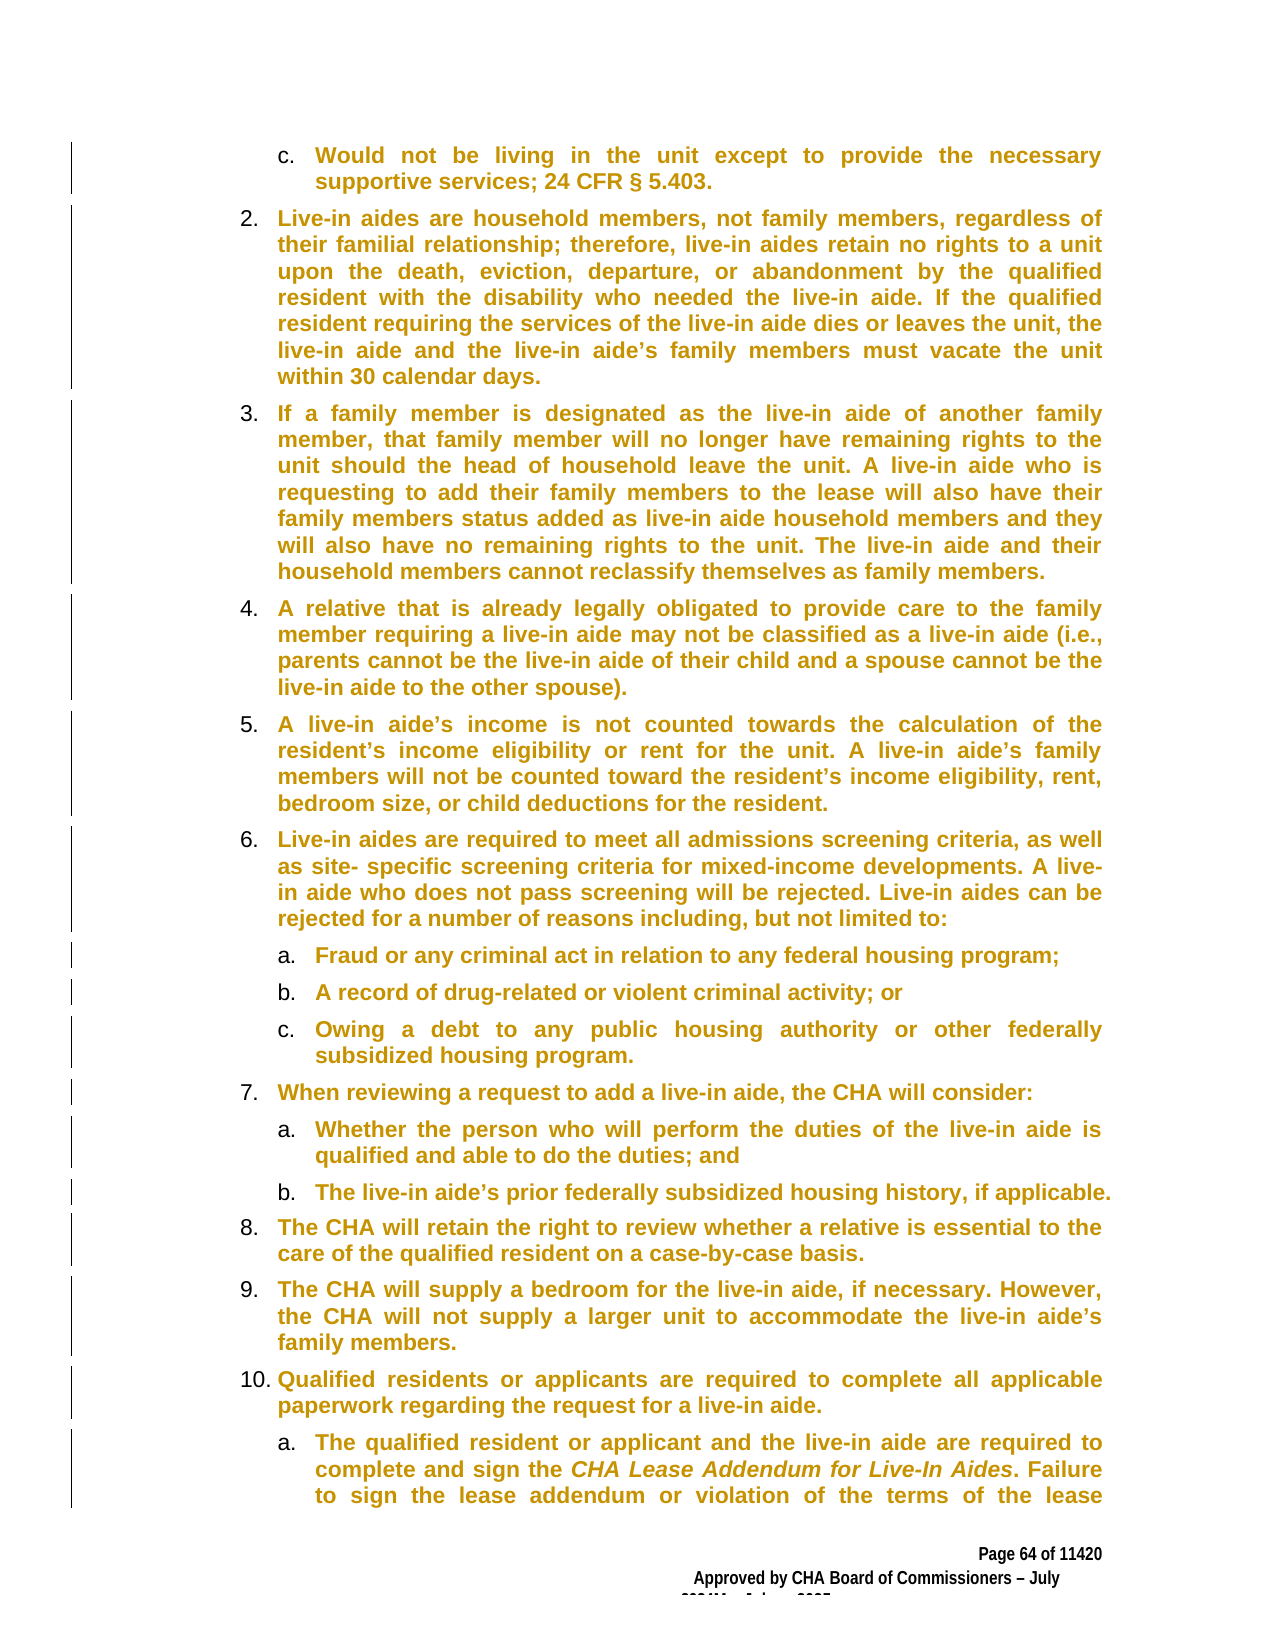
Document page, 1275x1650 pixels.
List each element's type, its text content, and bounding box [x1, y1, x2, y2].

list If a family member is designated as the live-in aide of another family member, that family member will no longer have remaining rights to the unit should the head of household leave the unit. A live-in aide who is requesting to add their family members to the lease will also have their family members status added as live-in aide household members and they will also have no remaining rights to the unit. The live-in aide and their household members cannot reclassify themselves as family members. [240, 400, 1103, 584]
list A record of drug-related or violent criminal activity; or [277, 979, 1217, 1005]
list A live-in aide’s income is not counted towards the calculation of the resident’s income eligibility or rent for the unit. A live-in aide’s family members will not be counted toward the resident’s income eligibility, rent, bedroom size, or child deductions for the resident. [240, 711, 1103, 816]
list A relative that is already legally obligated to provide care to the family member requiring a live-in aide may not be classified as a live-in aide (i.e., parents cannot be the live-in aide of their child and a spouse cannot be the live-in aide to the other spouse). [240, 594, 1103, 700]
list Live-in aides are household members, not family members, regardless of their familial relationship; therefore, live-in aides retain no rights to a unit upon the death, eviction, departure, or abandonment by the qualified resident with the disability who needed the live-in aide. If the qualified resident requiring the services of the live-in aide dies or leaves the unit, the live-in aide and the live-in aide’s family members must vacate the unit within 30 calendar days. [240, 205, 1103, 389]
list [277, 1429, 1103, 1508]
list Whether the person who will perform the duties of the live-in aide is qualified and able to do the duties; and [277, 1116, 1103, 1168]
list Would not be living in the unit except to provide the necessary supportive services; 24 CFR § 5.403. [277, 142, 1103, 194]
list Fraud or any criminal act in relation to any federal housing program; [277, 942, 1217, 968]
list Qualified residents or applicants are required to complete all applicable paperwork regarding the request for a live-in aide. [240, 1366, 1103, 1419]
list Live-in aides are required to meet all admissions screening criteria, as well as site- specific screening criteria for mixed-income developments. A live-in aide who does not pass screening will be rejected. Live-in aides can be rejected for a number of reasons including, but not limited to: [240, 826, 1103, 932]
list The CHA will retain the right to review whether a relative is essential to the care of the qualified resident on a case-by-case basis. [240, 1213, 1103, 1266]
list The CHA will supply a bedroom for the live-in aide, if necessary. However, the CHA will not supply a larger unit to accommodate the live-in aide’s family members. [240, 1276, 1103, 1356]
list The live-in aide’s prior federally subsidized housing history, if applicable. [277, 1179, 1217, 1205]
list Owing a debt to any public housing authority or other federally subsidized housing program. [277, 1016, 1103, 1068]
list When reviewing a request to add a live-in aide, the CHA will consider: [240, 1079, 1217, 1105]
